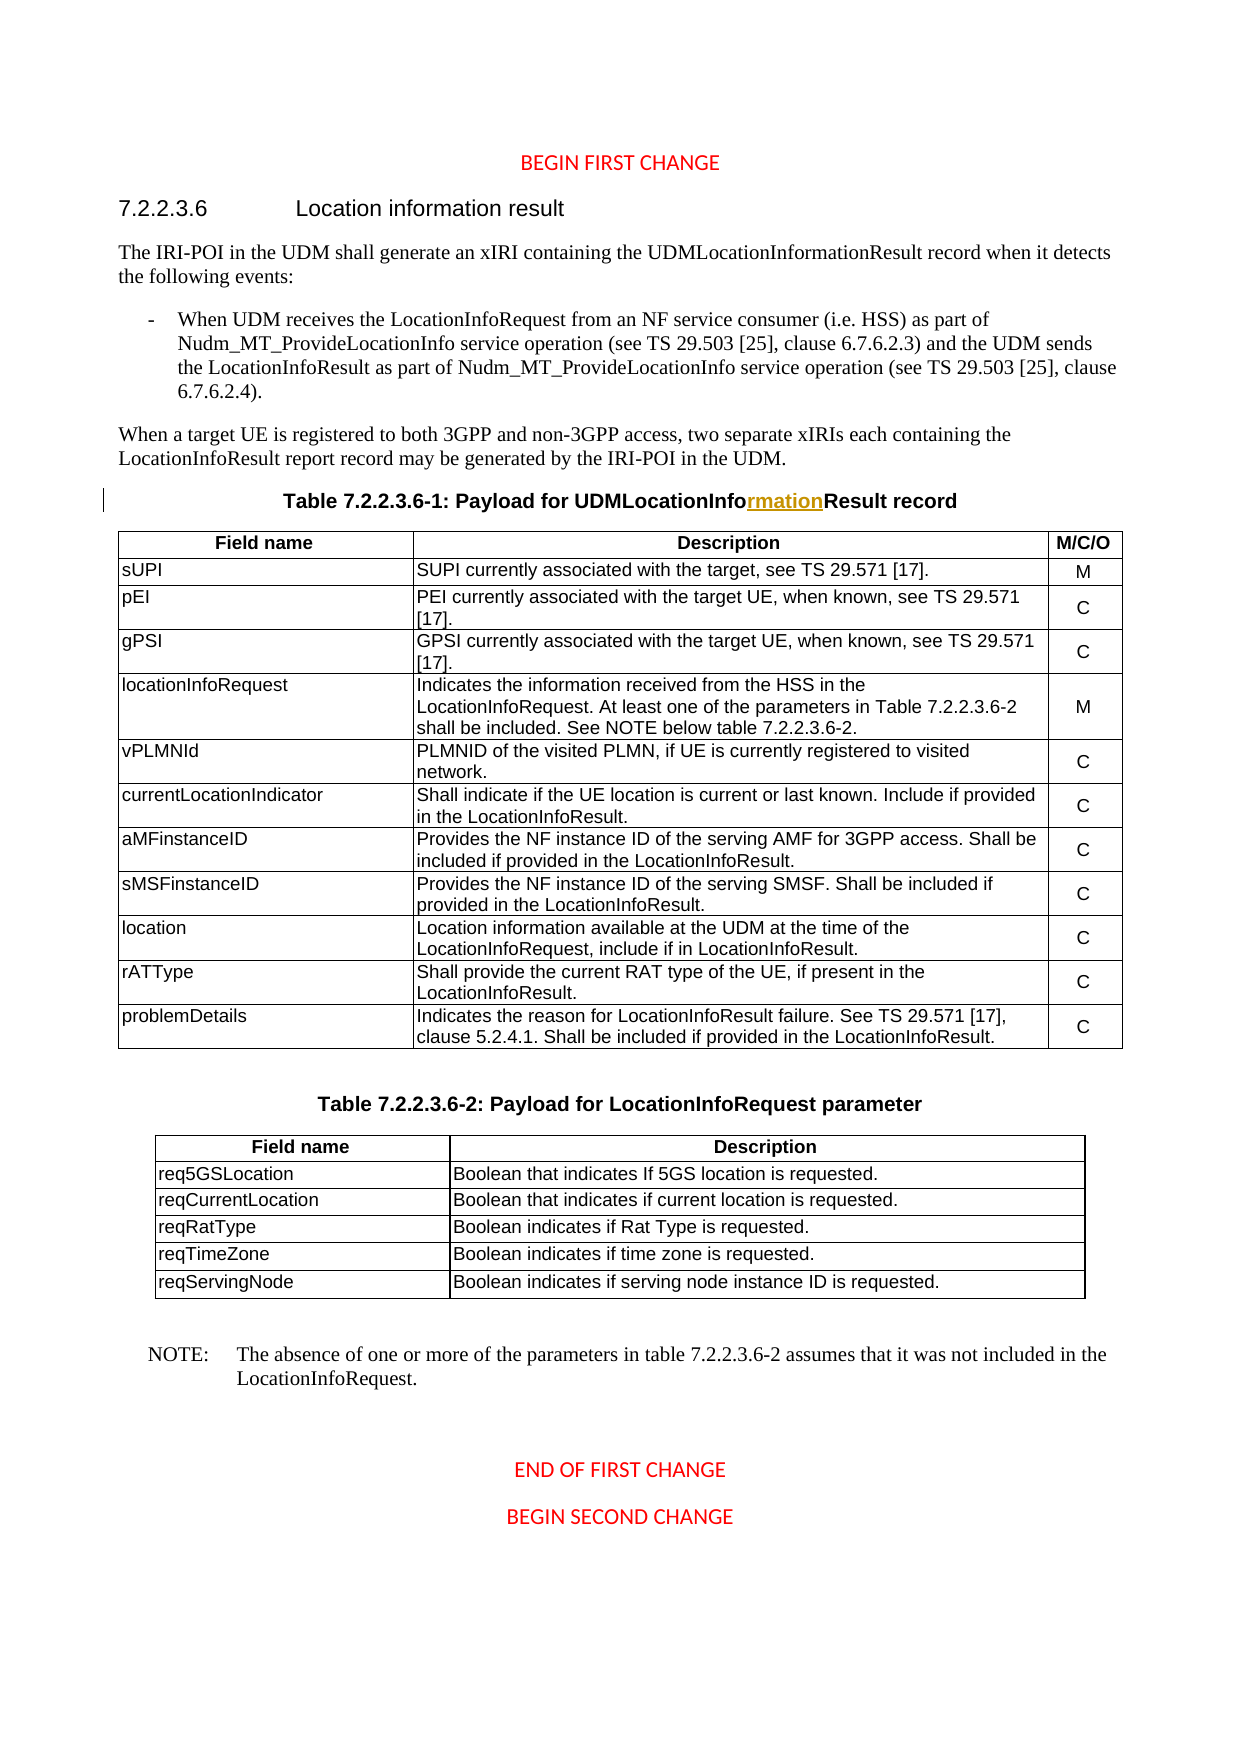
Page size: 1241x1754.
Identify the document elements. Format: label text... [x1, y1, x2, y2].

table_header Description [414, 532, 1048, 558]
table_cell Boolean that indicates if current location is requested. [451, 1189, 1084, 1215]
text BEGIN FIRST CHANGE [118, 148, 1122, 176]
table_cell aMFinstanceID [119, 828, 413, 871]
table_cell rATType [119, 961, 413, 1004]
table_cell M [1049, 674, 1122, 739]
table_cell reqTimeZone [156, 1243, 449, 1270]
table_cell C [1049, 828, 1122, 871]
table_cell Provides the NF instance ID of the serving SMSF. Shall be included if provided in the LocationInfoResult. [414, 872, 1048, 915]
table_cell reqRatType [156, 1216, 449, 1242]
subtitle 7.2.2.3.6 Location information result [118, 194, 1122, 221]
table_cell sUPI [119, 559, 413, 585]
table_cell Shall indicate if the UE location is current or last known. Include if provided in the LocationInfoResult. [414, 784, 1048, 827]
table_cell problemDetails [119, 1005, 413, 1048]
table_cell Shall provide the current RAT type of the UE, if present in the LocationInfoResult. [414, 961, 1048, 1004]
table_cell C [1049, 961, 1122, 1004]
text BEGIN SECOND CHANGE [118, 1502, 1122, 1531]
table_cell C [1049, 784, 1122, 827]
table_cell Boolean that indicates If 5GS location is requested. [451, 1162, 1084, 1188]
table_cell Boolean indicates if time zone is requested. [451, 1243, 1084, 1270]
table_cell gPSI [119, 630, 413, 673]
table_cell C [1049, 1005, 1122, 1048]
text NOTE: The absence of one or more of the parameters in table 7.2.2.3.6-2 assumes that it was not included in the LocationInfoRequest. [148, 1342, 1122, 1390]
table_cell pEI [119, 586, 413, 629]
table_header Field name [156, 1136, 449, 1161]
table_cell Boolean indicates if Rat Type is requested. [451, 1216, 1084, 1242]
text Table 7.2.2.3.6-1: Payload for UDMLocationInfoResult record [118, 488, 1122, 512]
table_cell Indicates the reason for LocationInfoResult failure. See TS 29.571 [17], clause 5.2.4.1. Shall be included if provided in the LocationInfoResult. [414, 1005, 1048, 1048]
table_cell sMSFinstanceID [119, 872, 413, 915]
text The IRI-POI in the UDM shall generate an xIRI containing the UDMLocationInformationResult record when it detects the following events: [118, 240, 1122, 288]
table_cell C [1049, 740, 1122, 783]
table_cell locationInfoRequest [119, 674, 413, 739]
table_cell location [119, 916, 413, 959]
table_cell C [1049, 586, 1122, 629]
text END OF FIRST CHANGE [118, 1456, 1122, 1484]
table_cell vPLMNId [119, 740, 413, 783]
table_cell Indicates the information received from the HSS in the LocationInfoRequest. At least one of the parameters in Table 7.2.2.3.6-2 shall be included. See NOTE below table 7.2.2.3.6-2. [414, 674, 1048, 739]
table_header Description [451, 1136, 1084, 1161]
table_cell C [1049, 916, 1122, 959]
table_cell Boolean indicates if serving node instance ID is requested. [451, 1271, 1084, 1298]
table_cell req5GSLocation [156, 1162, 449, 1188]
table_cell GPSI currently associated with the target UE, when known, see TS 29.571 [17]. [414, 630, 1048, 673]
table_cell PEI currently associated with the target UE, when known, see TS 29.571 [17]. [414, 586, 1048, 629]
table_cell reqServingNode [156, 1271, 449, 1298]
table_cell C [1049, 630, 1122, 673]
table_cell M [1049, 559, 1122, 585]
table_cell Location information available at the UDM at the time of the LocationInfoRequest, include if in LocationInfoResult. [414, 916, 1048, 959]
table_cell PLMNID of the visited PLMN, if UE is currently registered to visited network. [414, 740, 1048, 783]
text - When UDM receives the LocationInfoRequest from an NF service consumer (i.e. HSS) as part of Nudm_MT_ProvideLocationInfo service operation (see TS 29.503 [25], clause 6.7.6.2.3) and the UDM sends the LocationInfoResult as part of Nudm_MT_ProvideLocationInfo service operation (see TS 29.503 [25], clause 6.7.6.2.4). [148, 307, 1122, 403]
table_cell SUPI currently associated with the target, see TS 29.571 [17]. [414, 559, 1048, 585]
table_header Field name [119, 532, 413, 558]
table_cell C [1049, 872, 1122, 915]
table_cell currentLocationIndicator [119, 784, 413, 827]
table_header M/C/O [1049, 532, 1122, 558]
text When a target UE is registered to both 3GPP and non-3GPP access, two separate xIRIs each containing the LocationInfoResult report record may be generated by the IRI-POI in the UDM. [118, 422, 1122, 470]
table_cell reqCurrentLocation [156, 1189, 449, 1215]
text Table 7.2.2.3.6-2: Payload for LocationInfoRequest parameter [118, 1092, 1122, 1116]
table_cell Provides the NF instance ID of the serving AMF for 3GPP access. Shall be included if provided in the LocationInfoResult. [414, 828, 1048, 871]
